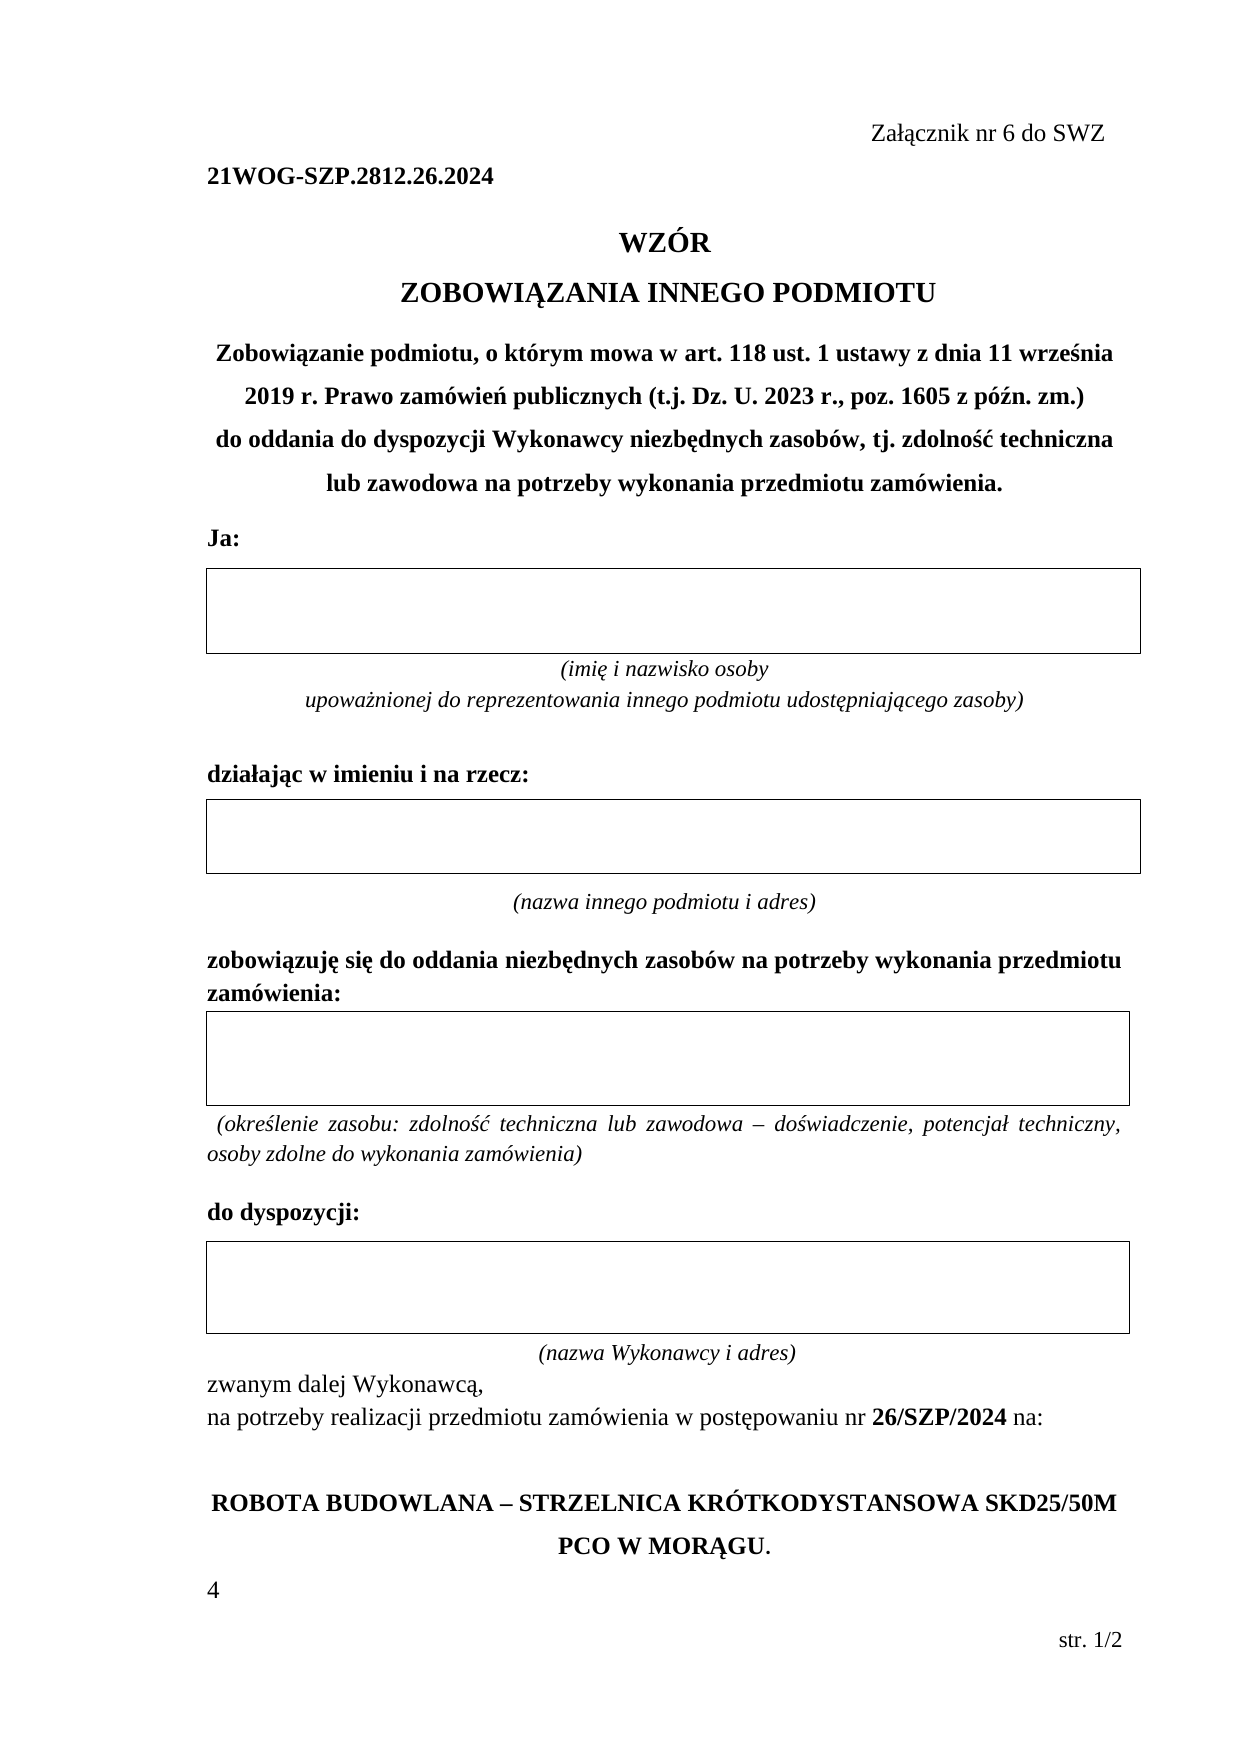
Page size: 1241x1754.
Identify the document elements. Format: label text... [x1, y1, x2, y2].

text WZÓR [207, 225, 1122, 259]
text (nazwa innego podmiotu i adres) [207, 888, 1122, 914]
text zwanym dalej Wykonawcą, [207, 1369, 1122, 1398]
text Ja: [207, 523, 1122, 552]
text 4 [207, 1575, 1122, 1604]
text upoważnionej do reprezentowania innego podmiotu udostępniającego zasoby) [207, 686, 1122, 712]
text na potrzeby realizacji przedmiotu zamówienia w postępowaniu nr 26/SZP/2024 na: [207, 1402, 1122, 1431]
text (określenie zasobu: zdolność techniczna lub zawodowa – doświadczenie, potencjał techniczny, osoby zdolne do wykonania zamówienia) [207, 1110, 1122, 1166]
text działając w imieniu i na rzecz: [207, 759, 1122, 788]
text do dyspozycji: [207, 1197, 1122, 1225]
text Załącznik nr 6 do SWZ [207, 118, 1122, 147]
text (nazwa Wykonawcy i adres) [207, 1339, 1122, 1365]
text do oddania do dyspozycji Wykonawcy niezbędnych zasobów, tj. zdolność techniczna lub zawodowa na potrzeby wykonania przedmiotu zamówienia. [207, 424, 1122, 496]
text ZOBOWIĄZANIA INNEGO PODMIOTU [207, 276, 1122, 309]
text Zobowiązanie podmiotu, o którym mowa w art. 118 ust. 1 ustawy z dnia 11 września 2019 r. Prawo zamówień publicznych (t.j. Dz. U. 2023 r., poz. 1605 z późn. zm.) [207, 338, 1122, 410]
text zobowiązuję się do oddania niezbędnych zasobów na potrzeby wykonania przedmiotu zamówienia: [207, 945, 1122, 1007]
text 21WOG-SZP.2812.26.2024 [207, 161, 1122, 190]
text (imię i nazwisko osoby [207, 655, 1122, 682]
text ROBOTA BUDOWLANA – STRZELNICA KRÓTKODYSTANSOWA SKD25/50M PCO W MORĄGU. [207, 1488, 1122, 1561]
